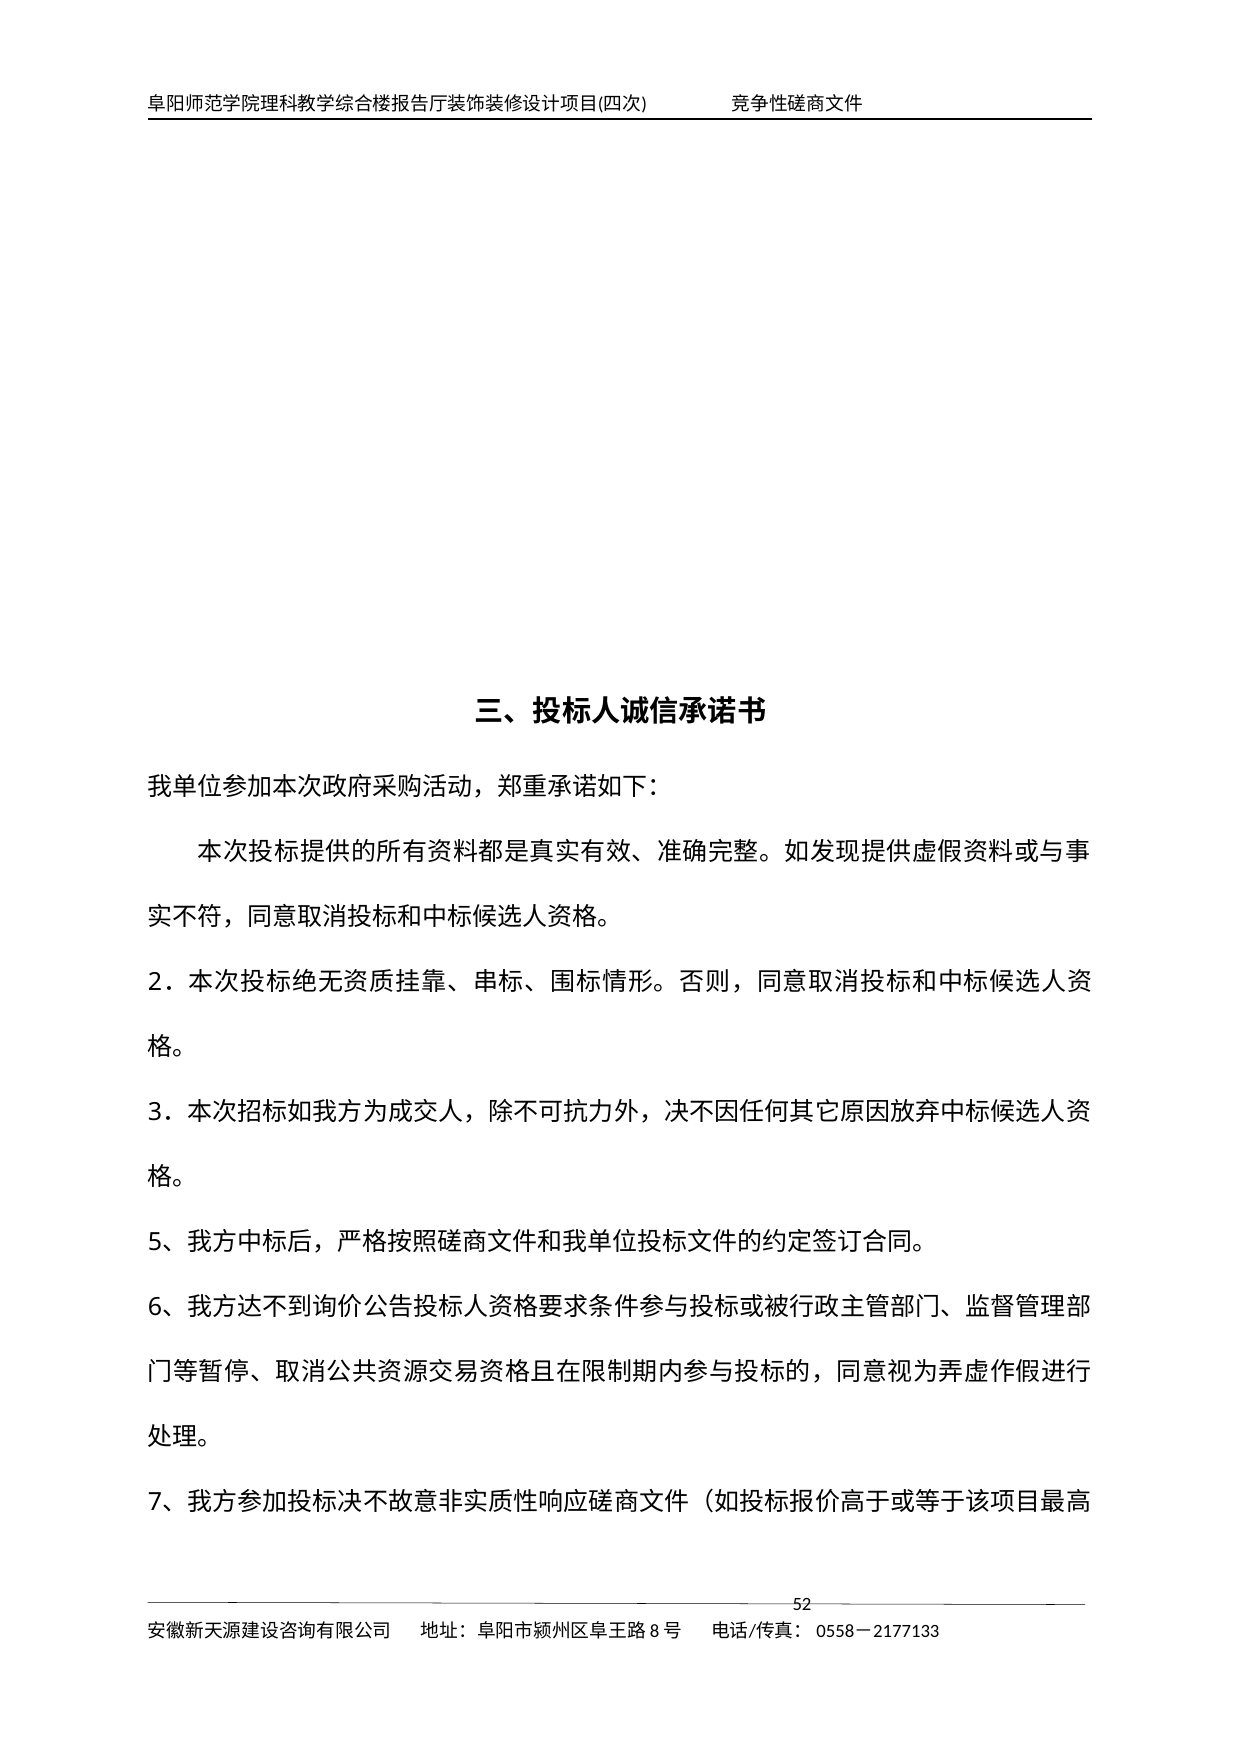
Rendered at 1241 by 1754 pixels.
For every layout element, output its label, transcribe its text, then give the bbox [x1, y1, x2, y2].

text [148, 817, 1092, 1532]
text 三、投标人诚信承诺书 [148, 676, 1092, 741]
text 我单位参加本次政府采购活动，郑重承诺如下： [148, 752, 1092, 817]
